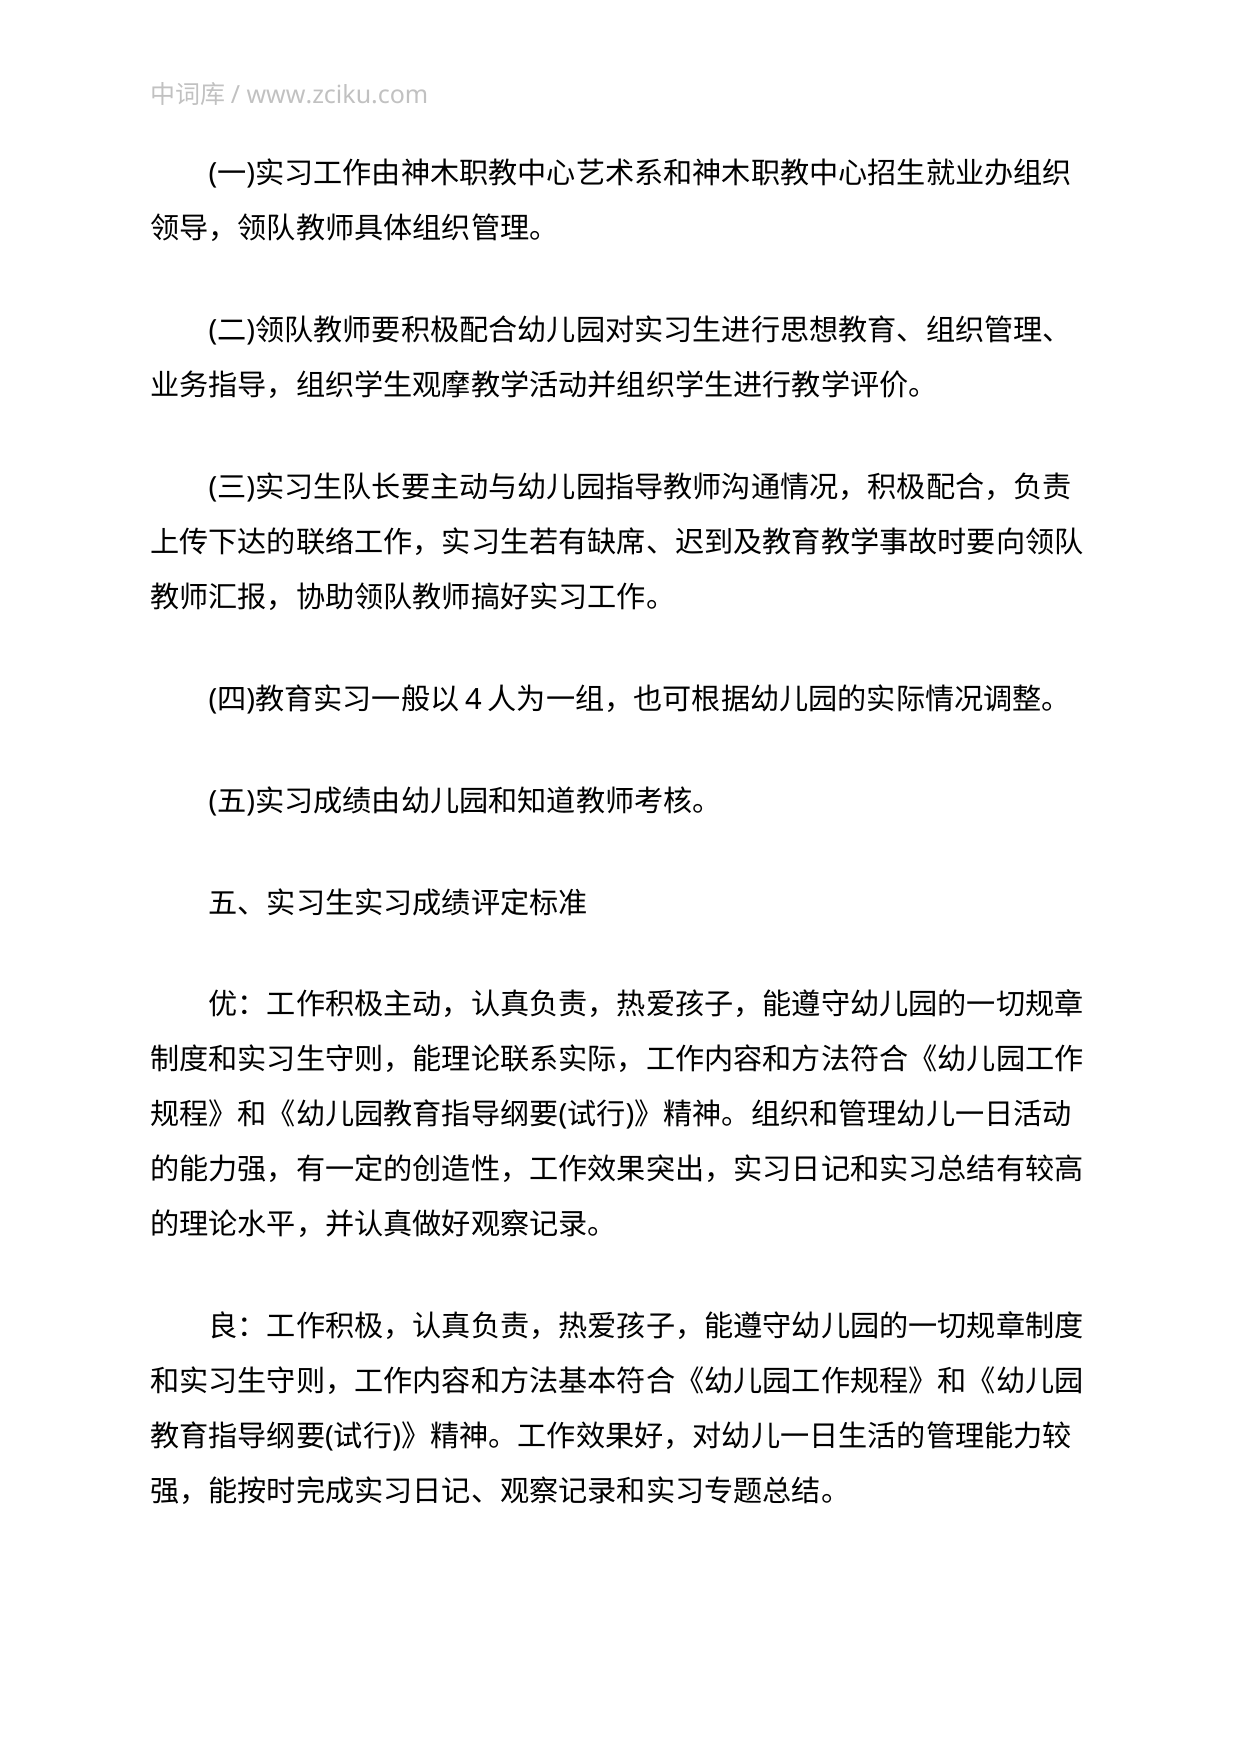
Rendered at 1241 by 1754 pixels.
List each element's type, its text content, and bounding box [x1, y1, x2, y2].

text 优：工作积极主动，认真负责，热爱孩子，能遵守幼儿园的一切规章制度和实习生守则，能理论联系实际，工作内容和方法符合《幼儿园工作规程》和《幼儿园教育指导纲要(试行)》精神。组织和管理幼儿一日活动的能力强，有一定的创造性，工作效果突出，实习日记和实习总结有较高的理论水平，并认真做好观察记录。 [150, 981, 1090, 1243]
text (五)实习成绩由幼儿园和知道教师考核。 [150, 777, 1090, 819]
text (二)领队教师要积极配合幼儿园对实习生进行思想教育、组织管理、业务指导，组织学生观摩教学活动并组织学生进行教学评价。 [150, 307, 1090, 404]
text (三)实习生队长要主动与幼儿园指导教师沟通情况，积极配合，负责上传下达的联络工作，实习生若有缺席、迟到及教育教学事故时要向领队教师汇报，协助领队教师搞好实习工作。 [150, 463, 1090, 616]
text (四)教育实习一般以4人为一组，也可根据幼儿园的实际情况调整。 [150, 675, 1090, 718]
text (一)实习工作由神木职教中心艺术系和神木职教中心招生就业办组织领导，领队教师具体组织管理。 [150, 150, 1090, 247]
text 五、实习生实习成绩评定标准 [150, 879, 1090, 921]
text 良：工作积极，认真负责，热爱孩子，能遵守幼儿园的一切规章制度和实习生守则，工作内容和方法基本符合《幼儿园工作规程》和《幼儿园教育指导纲要(试行)》精神。工作效果好，对幼儿一日生活的管理能力较强，能按时完成实习日记、观察记录和实习专题总结。 [150, 1302, 1090, 1509]
